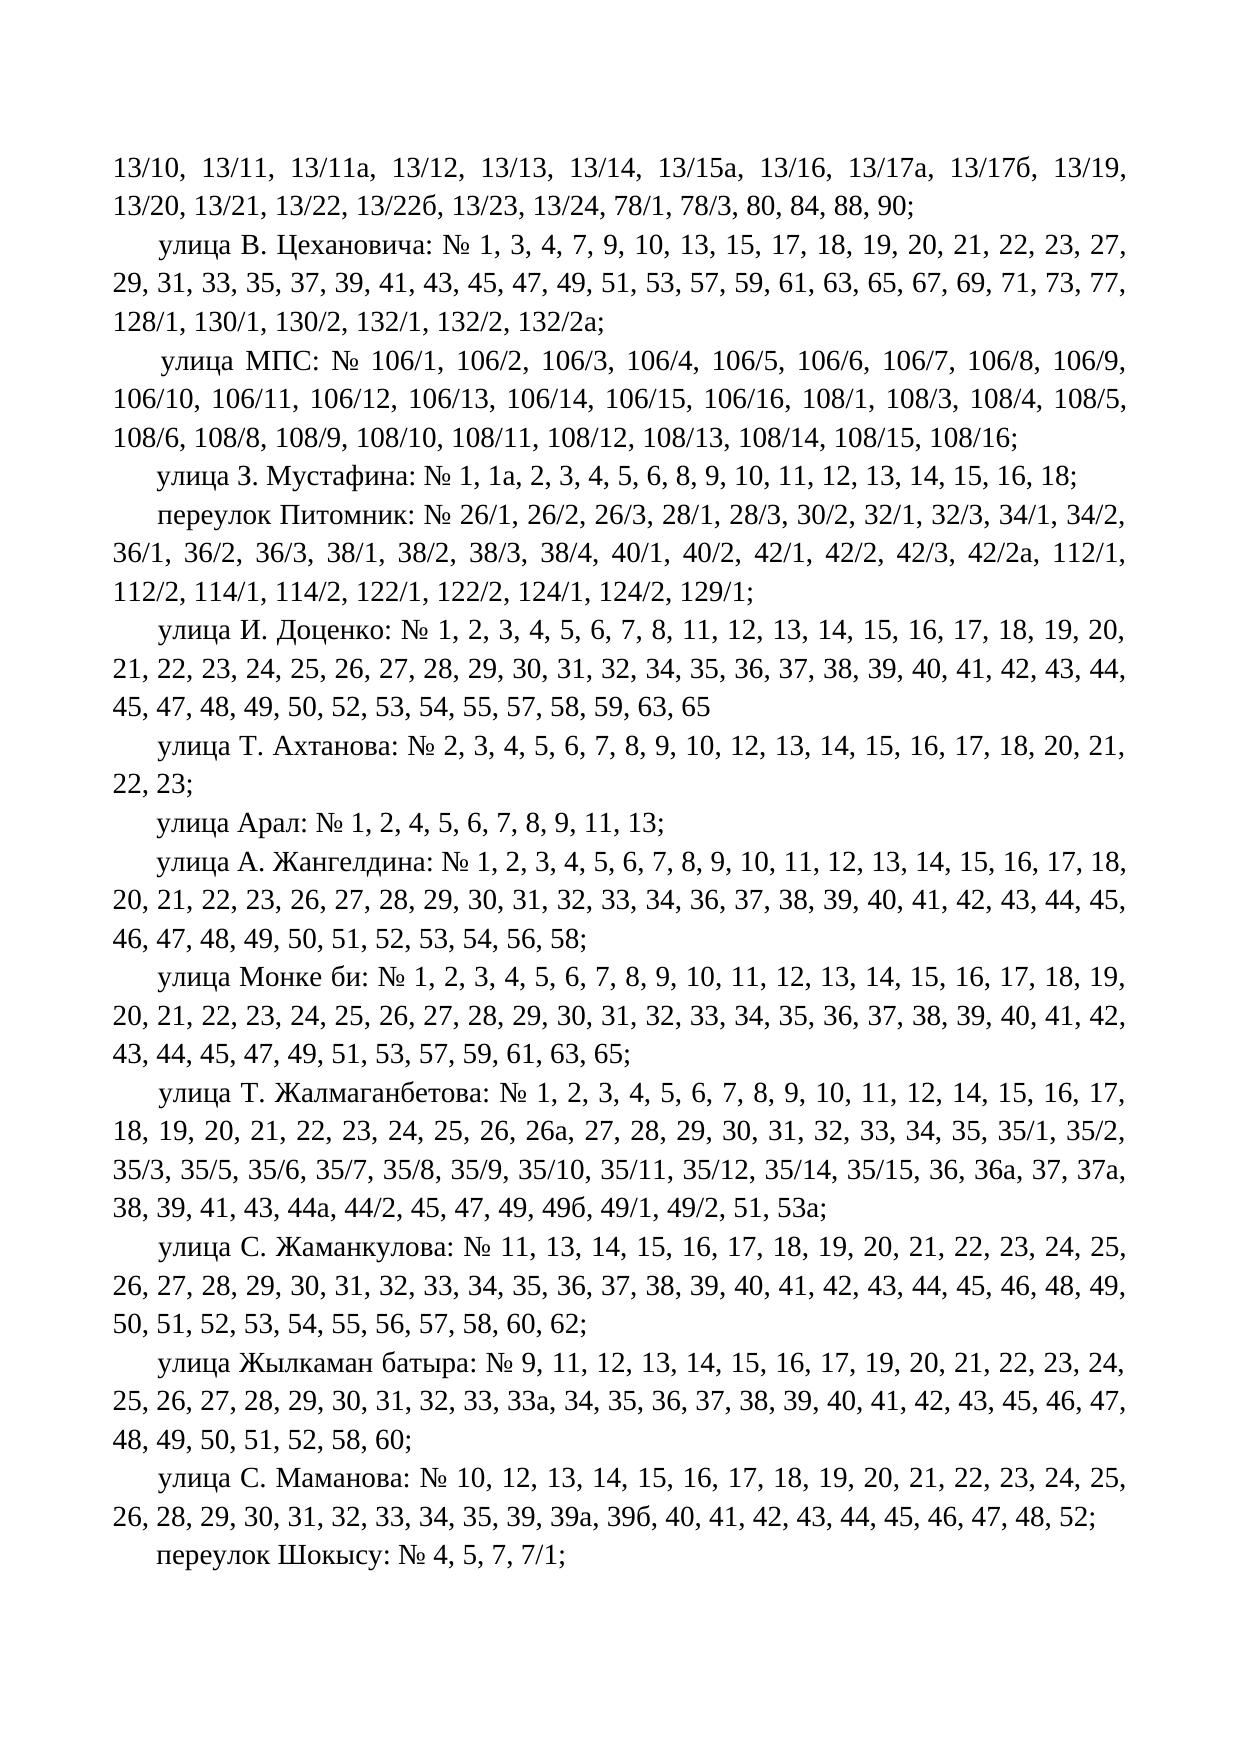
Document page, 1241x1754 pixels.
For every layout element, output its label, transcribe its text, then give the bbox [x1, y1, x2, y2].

text улица Монке би: № 1, 2, 3, 4, 5, 6, 7, 8, 9, 10, 11, 12, 13, 14, 15, 16, 17, 18, 19, 20, 21, 22, 23, 24, 25, 26, 27, 28, 29, 30, 31, 32, 33, 34, 35, 36, 37, 38, 39, 40, 41, 42, 43, 44, 45, 47, 49, 51, 53, 57, 59, 61, 63, 65; [112, 959, 1128, 1070]
text улица Т. Ахтанова: № 2, 3, 4, 5, 6, 7, 8, 9, 10, 12, 13, 14, 15, 16, 17, 18, 20, 21, 22, 23; [112, 728, 1128, 800]
text улица С. Маманова: № 10, 12, 13, 14, 15, 16, 17, 18, 19, 20, 21, 22, 23, 24, 25, 26, 28, 29, 30, 31, 32, 33, 34, 35, 39, 39а, 39б, 40, 41, 42, 43, 44, 45, 46, 47, 48, 52; [112, 1460, 1128, 1532]
text улица В. Цехановича: № 1, 3, 4, 7, 9, 10, 13, 15, 17, 18, 19, 20, 21, 22, 23, 27, 29, 31, 33, 35, 37, 39, 41, 43, 45, 47, 49, 51, 53, 57, 59, 61, 63, 65, 67, 69, 71, 73, 77, 128/1, 130/1, 130/2, 132/1, 132/2, 132/2а; [112, 227, 1128, 338]
text улица Жылкаман батыра: № 9, 11, 12, 13, 14, 15, 16, 17, 19, 20, 21, 22, 23, 24, 25, 26, 27, 28, 29, 30, 31, 32, 33, 33а, 34, 35, 36, 37, 38, 39, 40, 41, 42, 43, 45, 46, 47, 48, 49, 50, 51, 52, 58, 60; [112, 1345, 1128, 1455]
text улица Т. Жалмаганбетова: № 1, 2, 3, 4, 5, 6, 7, 8, 9, 10, 11, 12, 14, 15, 16, 17, 18, 19, 20, 21, 22, 23, 24, 25, 26, 26а, 27, 28, 29, 30, 31, 32, 33, 34, 35, 35/1, 35/2, 35/3, 35/5, 35/6, 35/7, 35/8, 35/9, 35/10, 35/11, 35/12, 35/14, 35/15, 36, 36а, 37, 37а, 38, 39, 41, 43, 44а, 44/2, 45, 47, 49, 49б, 49/1, 49/2, 51, 53а; [112, 1075, 1128, 1224]
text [112, 150, 1128, 222]
text улица З. Мустафина: № 1, 1а, 2, 3, 4, 5, 6, 8, 9, 10, 11, 12, 13, 14, 15, 16, 18; [112, 458, 1128, 492]
text улица С. Жаманкулова: № 11, 13, 14, 15, 16, 17, 18, 19, 20, 21, 22, 23, 24, 25, 26, 27, 28, 29, 30, 31, 32, 33, 34, 35, 36, 37, 38, 39, 40, 41, 42, 43, 44, 45, 46, 48, 49, 50, 51, 52, 53, 54, 55, 56, 57, 58, 60, 62; [112, 1229, 1128, 1340]
text переулок Питомник: № 26/1, 26/2, 26/3, 28/1, 28/3, 30/2, 32/1, 32/3, 34/1, 34/2, 36/1, 36/2, 36/3, 38/1, 38/2, 38/3, 38/4, 40/1, 40/2, 42/1, 42/2, 42/3, 42/2а, 112/1, 112/2, 114/1, 114/2, 122/1, 122/2, 124/1, 124/2, 129/1; [112, 497, 1128, 607]
text улица Арал: № 1, 2, 4, 5, 6, 7, 8, 9, 11, 13; [112, 805, 1128, 839]
text улица А. Жангелдина: № 1, 2, 3, 4, 5, 6, 7, 8, 9, 10, 11, 12, 13, 14, 15, 16, 17, 18, 20, 21, 22, 23, 26, 27, 28, 29, 30, 31, 32, 33, 34, 36, 37, 38, 39, 40, 41, 42, 43, 44, 45, 46, 47, 48, 49, 50, 51, 52, 53, 54, 56, 58; [112, 844, 1128, 954]
text улица МПС: № 106/1, 106/2, 106/3, 106/4, 106/5, 106/6, 106/7, 106/8, 106/9, 106/10, 106/11, 106/12, 106/13, 106/14, 106/15, 106/16, 108/1, 108/3, 108/4, 108/5, 108/6, 108/8, 108/9, 108/10, 108/11, 108/12, 108/13, 108/14, 108/15, 108/16; [112, 343, 1128, 453]
text улица И. Доценко: № 1, 2, 3, 4, 5, 6, 7, 8, 11, 12, 13, 14, 15, 16, 17, 18, 19, 20, 21, 22, 23, 24, 25, 26, 27, 28, 29, 30, 31, 32, 34, 35, 36, 37, 38, 39, 40, 41, 42, 43, 44, 45, 47, 48, 49, 50, 52, 53, 54, 55, 57, 58, 59, 63, 65 [112, 612, 1128, 723]
text переулок Шокысу: № 4, 5, 7, 7/1; [112, 1537, 1128, 1571]
